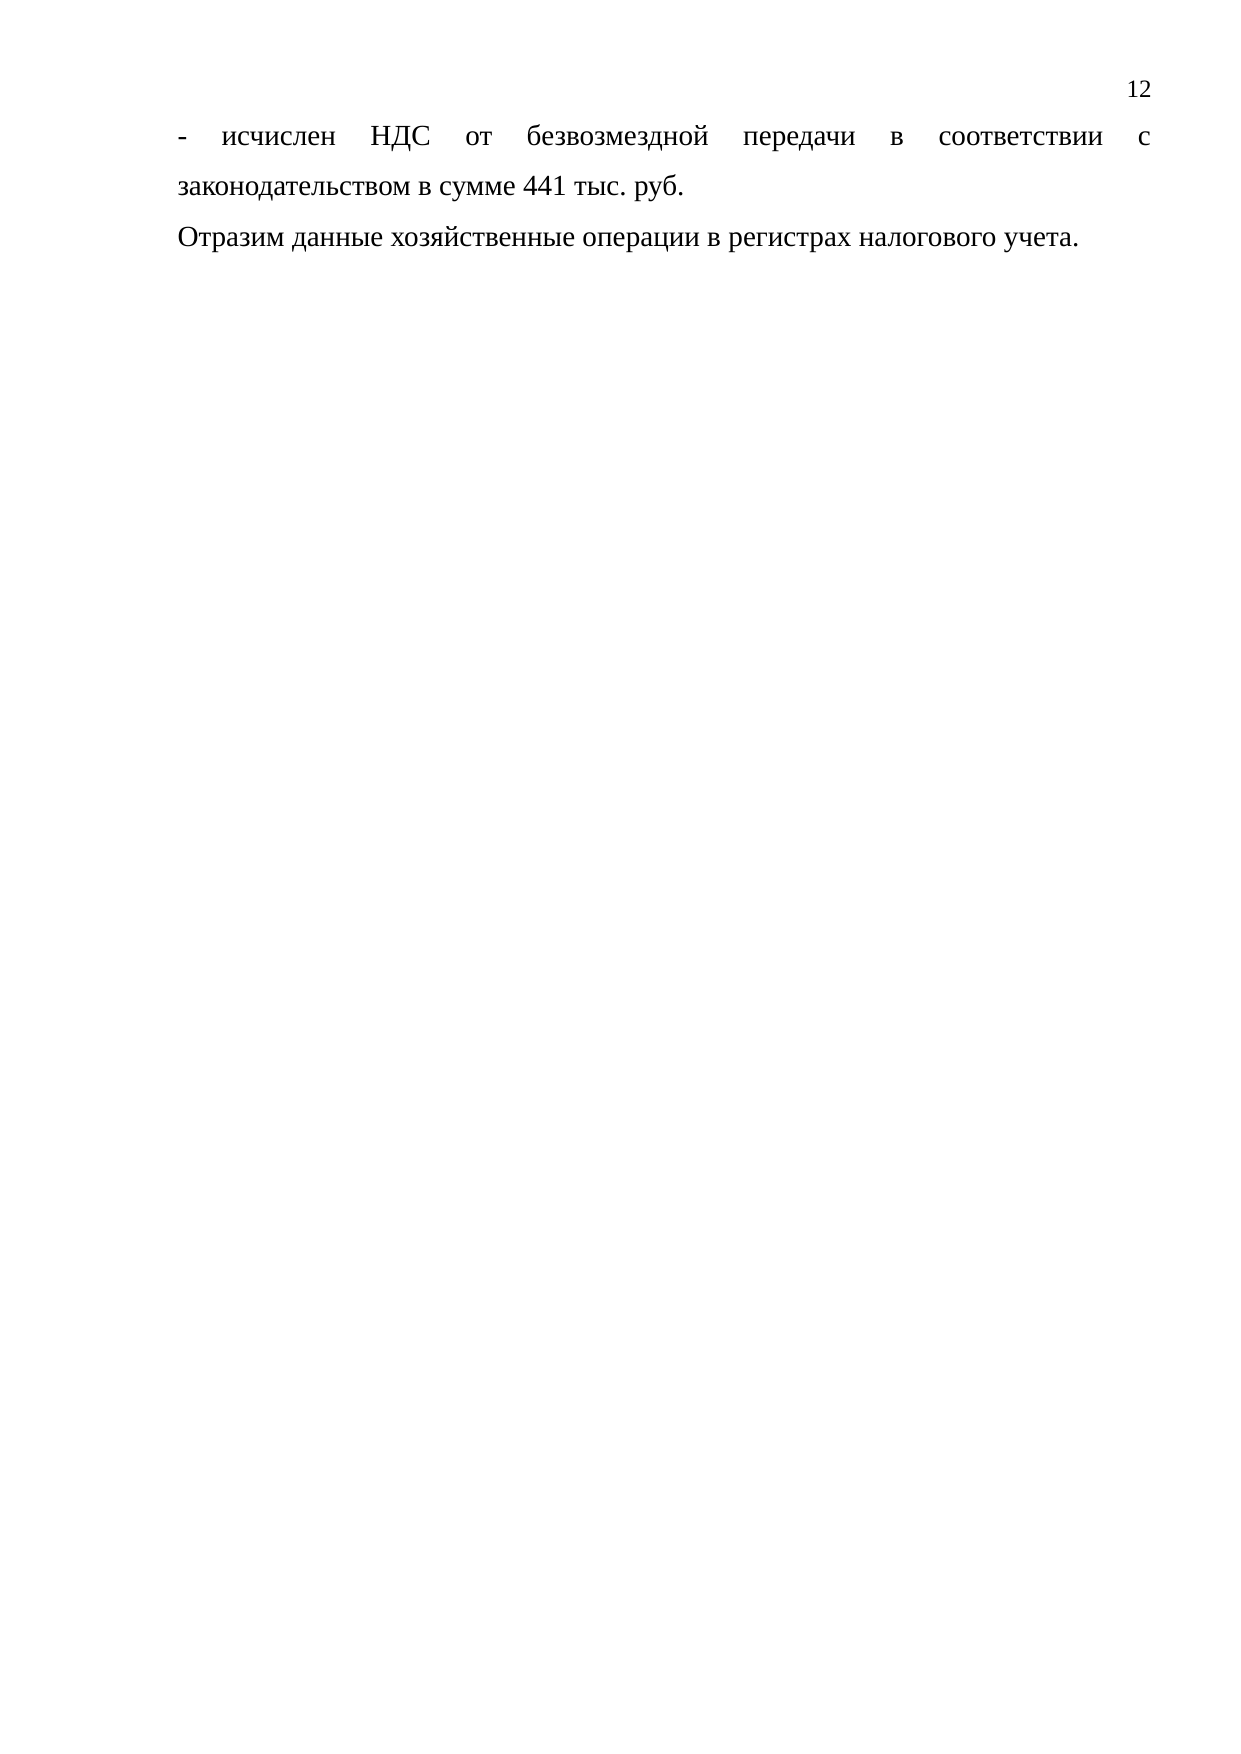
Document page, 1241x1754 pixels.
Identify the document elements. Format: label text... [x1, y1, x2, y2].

text Отразим данные хозяйственные операции в регистрах налогового учета. [177, 219, 1152, 252]
text - исчислен НДС от безвозмездной передачи в соответствии с законодательством в сумме 441 тыс. руб. [177, 118, 1152, 202]
